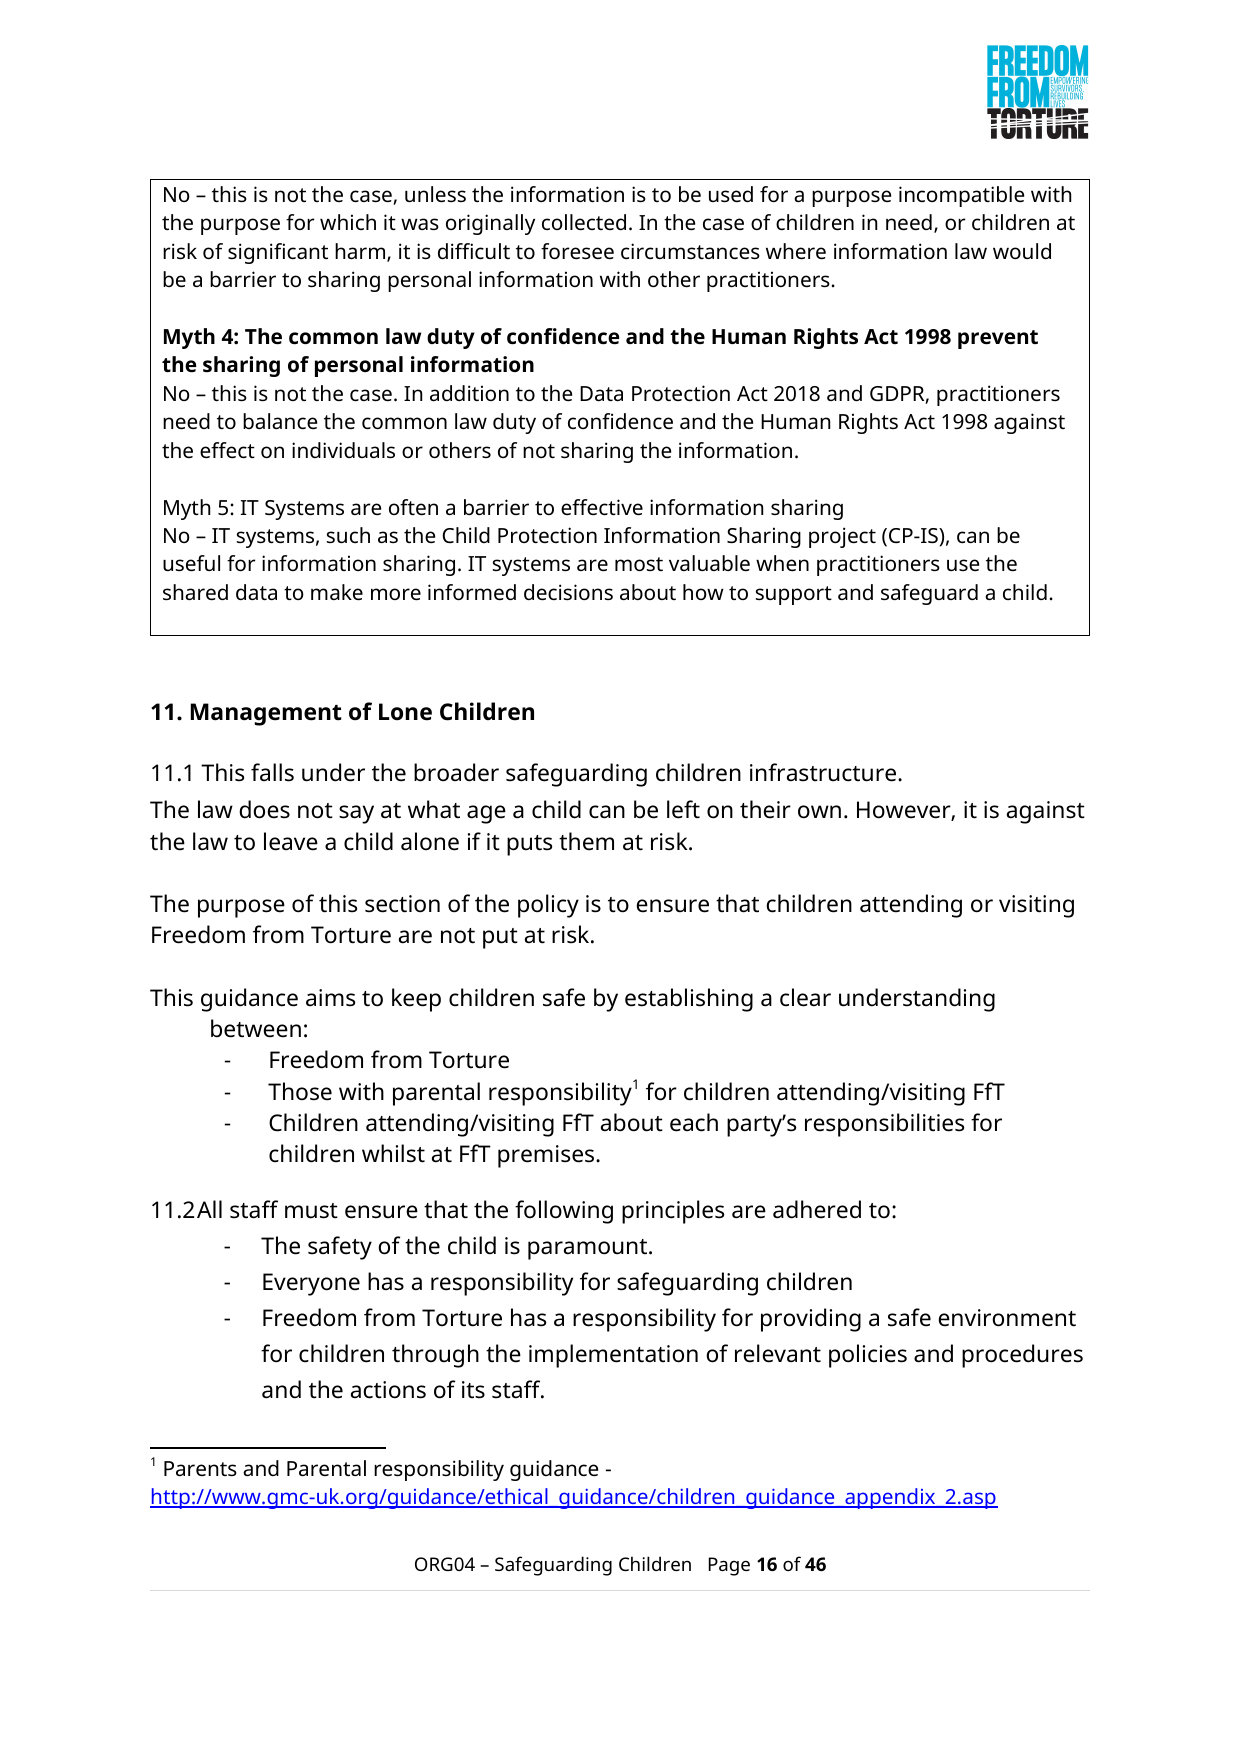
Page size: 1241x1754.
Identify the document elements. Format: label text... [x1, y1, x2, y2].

picture [1077, 45, 1083, 60]
picture [1009, 76, 1018, 81]
picture [993, 66, 999, 76]
text The law does not say at what age a child can be left on their own. However, it is against the law to leave a child alone if it puts them at risk. [150, 794, 1090, 857]
list All staff must ensure that the following principles are adhered to: [150, 1194, 1090, 1226]
text 11.1 This falls under the broader safeguarding children infrastructure. [150, 757, 1090, 788]
picture [987, 69, 1089, 139]
list The safety of the child is paramount. [224, 1230, 1090, 1261]
list Those with parental responsibility for children attending/visiting FfT [224, 1076, 1090, 1107]
list Freedom from Torture has a responsibility for providing a safe environment for children through the implementation of relevant policies and procedures and the actions of its staff. [224, 1302, 1090, 1405]
picture [1037, 76, 1043, 89]
text This guidance aims to keep children safe by establishing a clear understanding between: [150, 982, 1090, 1044]
subtitle 11. Management of Lone Children [150, 696, 1090, 728]
list Everyone has a responsibility for safeguarding children [224, 1266, 1090, 1297]
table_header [151, 180, 1089, 635]
picture [993, 52, 999, 59]
picture [993, 82, 999, 90]
text The purpose of this section of the policy is to ensure that children attending or visiting Freedom from Torture are not put at risk. [150, 888, 1090, 951]
list Children attending/visiting FfT about each party’s responsibilities for children whilst at FfT premises. [224, 1107, 1090, 1169]
list Freedom from Torture [224, 1044, 1090, 1076]
